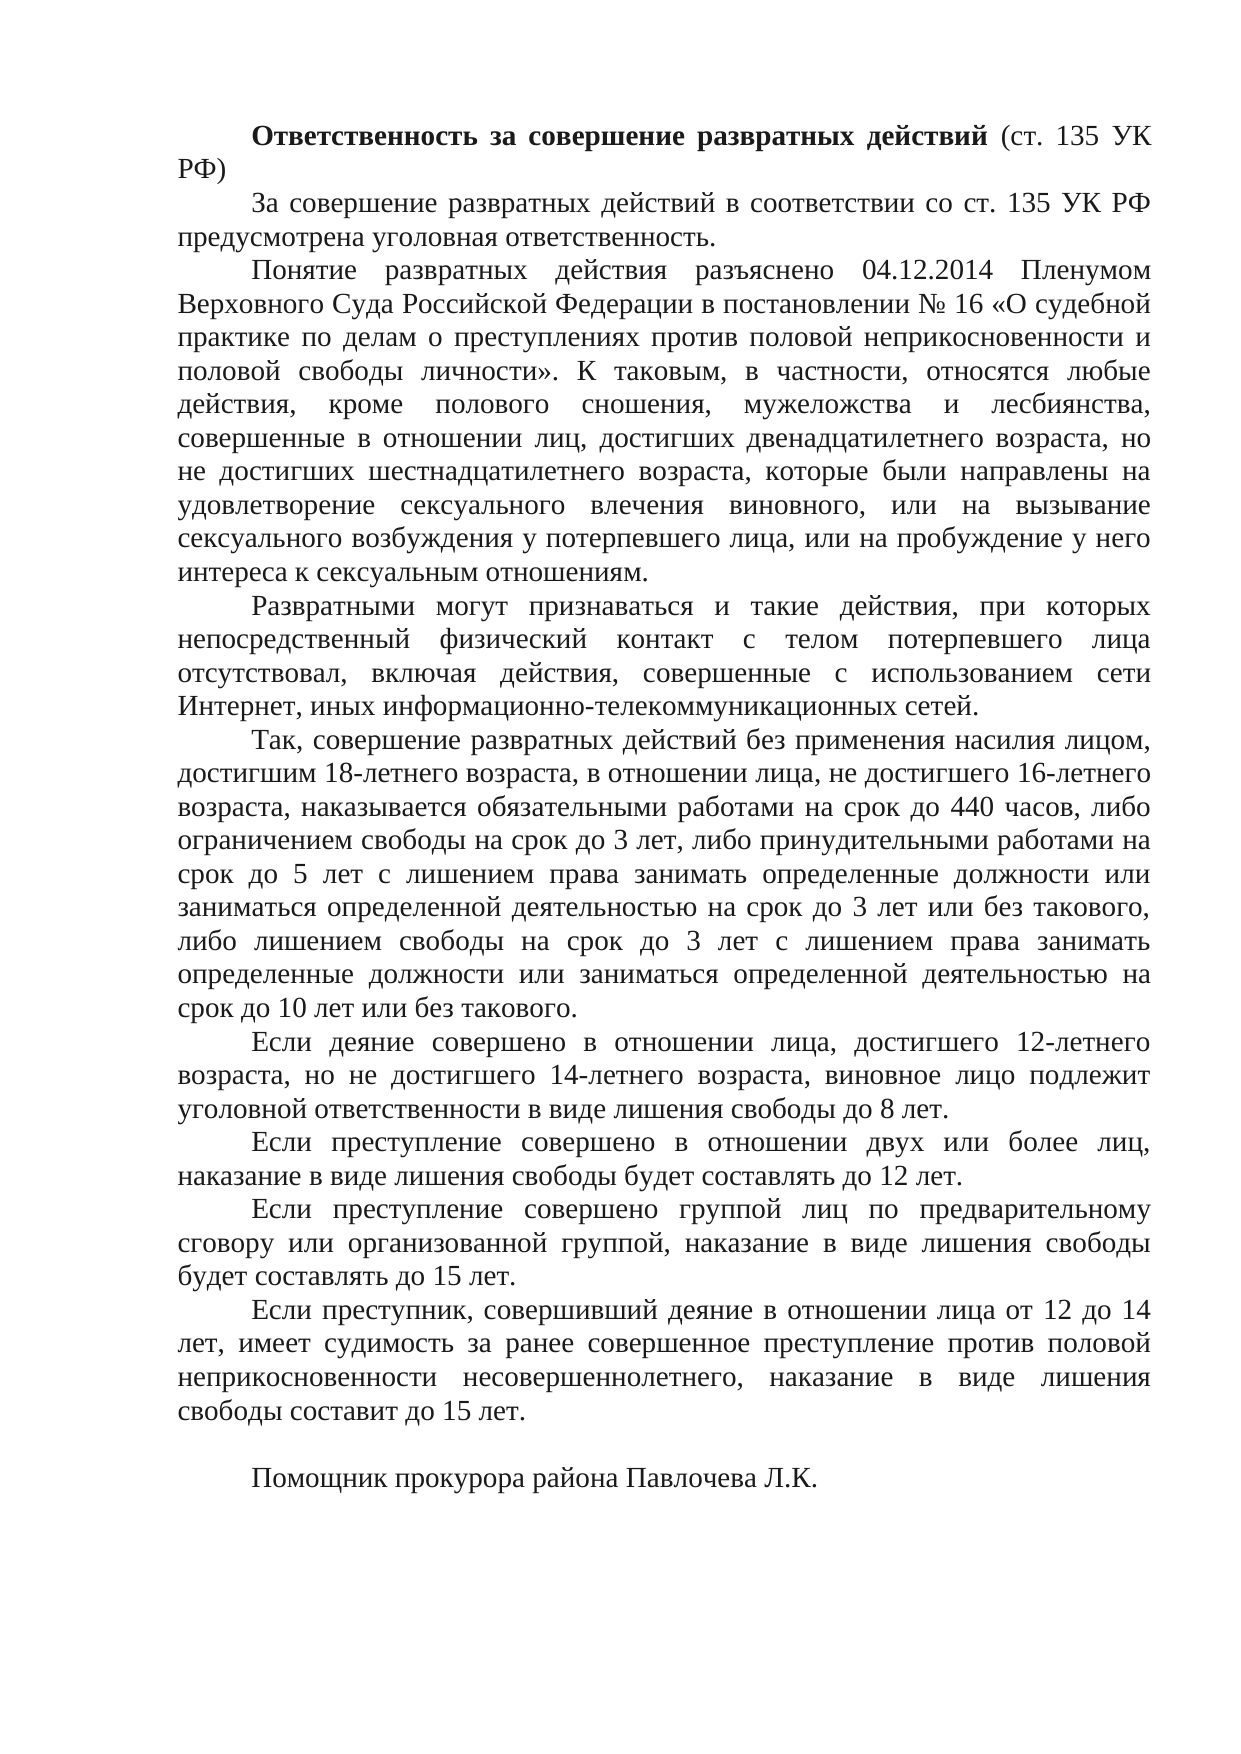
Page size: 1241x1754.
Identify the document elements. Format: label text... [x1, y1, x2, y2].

text Если преступление совершено группой лиц по предварительному сговору или организованной группой, наказание в виде лишения свободы будет составлять до 15 лет. [177, 1191, 1152, 1292]
text Развратными могут признаваться и такие действия, при которых непосредственный физический контакт с телом потерпевшего лица отсутствовал, включая действия, совершенные с использованием сети Интернет, иных информационно-телекоммуникационных сетей. [177, 588, 1152, 722]
text Так, совершение развратных действий без применения насилия лицом, достигшим 18-летнего возраста, в отношении лица, не достигшего 16-летнего возраста, наказывается обязательными работами на срок до 440 часов, либо ограничением свободы на срок до 3 лет, либо принудительными работами на срок до 5 лет с лишением права занимать определенные должности или заниматься определенной деятельностью на срок до 3 лет или без такового, либо лишением свободы на срок до 3 лет с лишением права занимать определенные должности или заниматься определенной деятельностью на срок до 10 лет или без такового. [177, 722, 1152, 1024]
text Ответственность за совершение развратных действий (ст. 135 УК РФ) [177, 118, 1152, 185]
text За совершение развратных действий в соответствии со ст. 135 УК РФ предусмотрена уголовная ответственность. [177, 185, 1152, 252]
text Если деяние совершено в отношении лица, достигшего 12-летнего возраста, но не достигшего 14-летнего возраста, виновное лицо подлежит уголовной ответственности в виде лишения свободы до 8 лет. [177, 1024, 1152, 1124]
text Если преступник, совершивший деяние в отношении лица от 12 до 14 лет, имеет судимость за ранее совершенное преступление против половой неприкосновенности несовершеннолетнего, наказание в виде лишения свободы составит до 15 лет. [177, 1292, 1152, 1426]
text Помощник прокурора района Павлочева Л.К. [177, 1460, 1152, 1493]
text Если преступление совершено в отношении двух или более лиц, наказание в виде лишения свободы будет составлять до 12 лет. [177, 1124, 1152, 1191]
text Понятие развратных действия разъяснено 04.12.2014 Пленумом Верховного Суда Российской Федерации в постановлении № 16 «О судебной практике по делам о преступлениях против половой неприкосновенности и половой свободы личности». К таковым, в частности, относятся любые действия, кроме полового сношения, мужеложства и лесбиянства, совершенные в отношении лиц, достигших двенадцатилетнего возраста, но не достигших шестнадцатилетнего возраста, которые были направлены на удовлетворение сексуального влечения виновного, или на вызывание сексуального возбуждения у потерпевшего лица, или на пробуждение у него интереса к сексуальным отношениям. [177, 252, 1152, 588]
